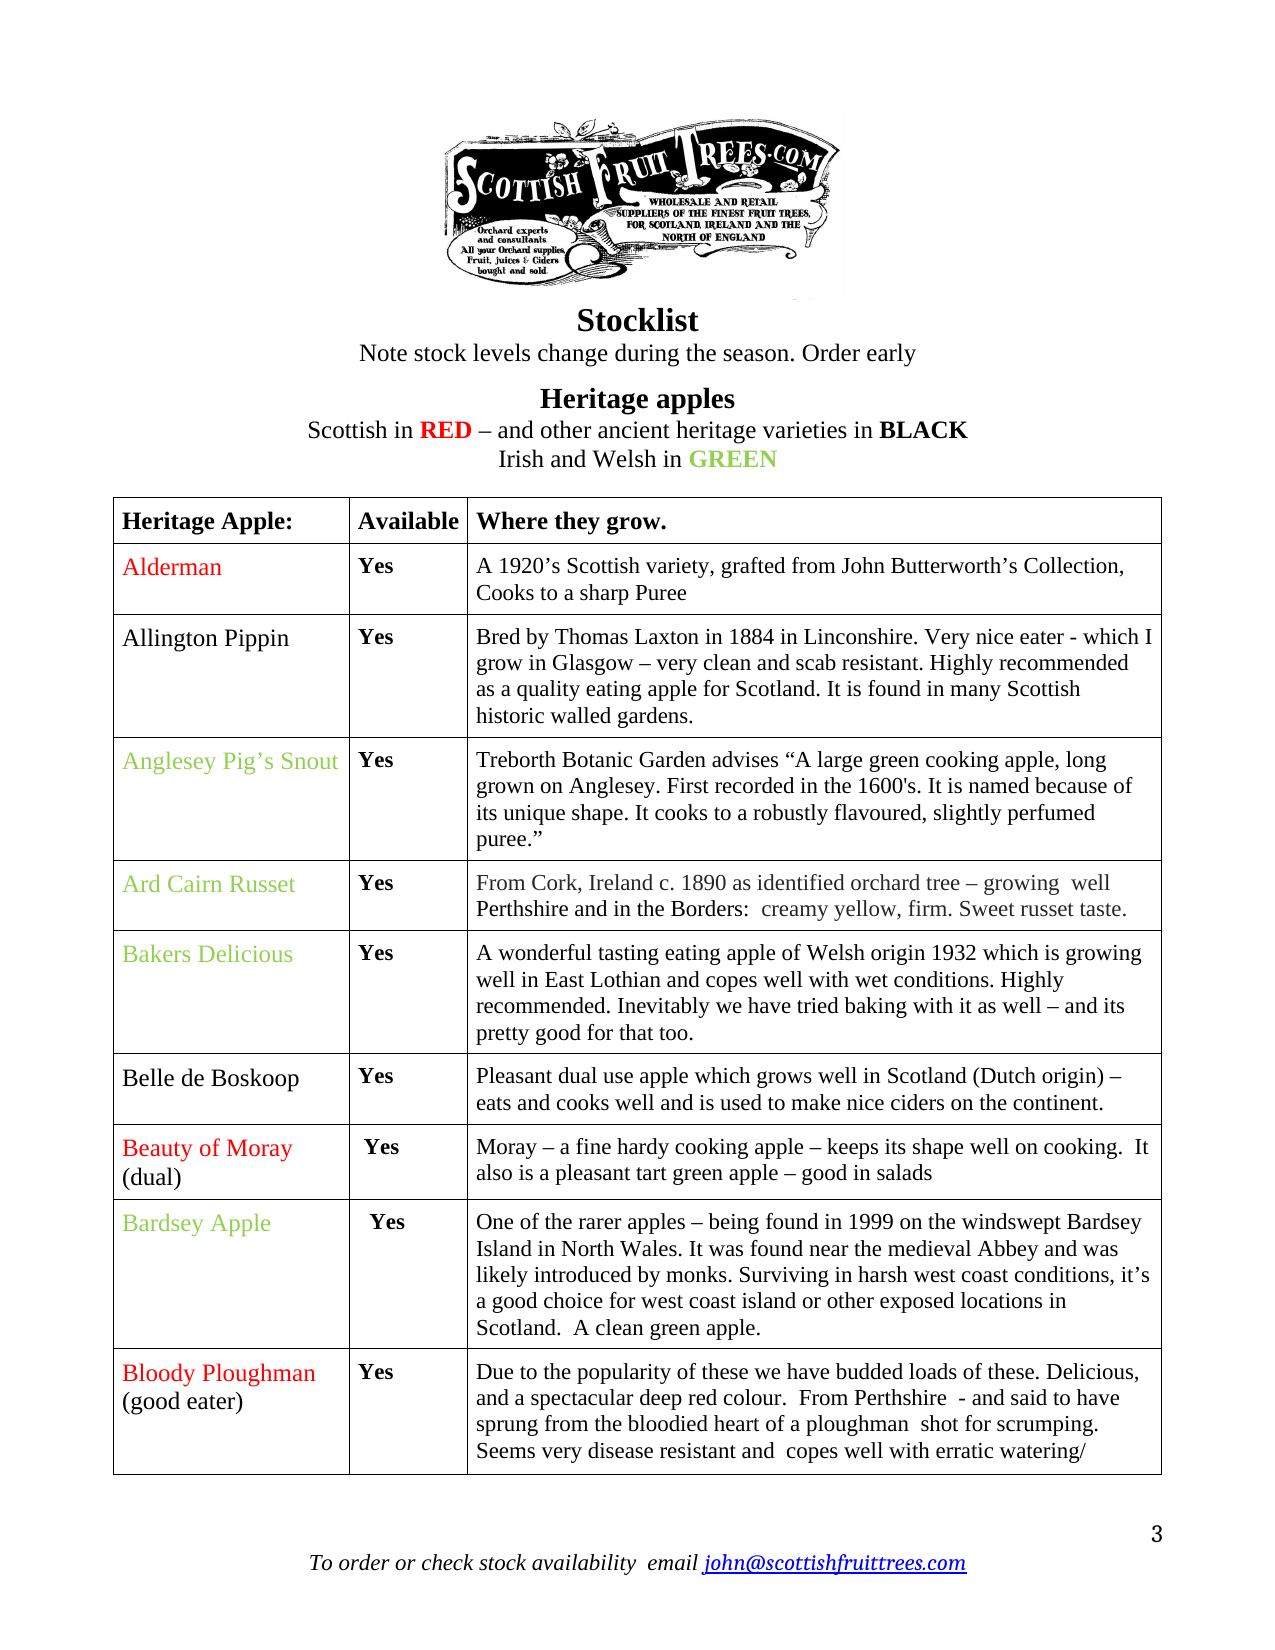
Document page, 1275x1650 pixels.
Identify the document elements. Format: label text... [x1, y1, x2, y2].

table_header Where they grow. [468, 498, 1161, 543]
table_cell Pleasant dual use apple which grows well in Scotland (Dutch origin) – eats and cooks well and is used to make nice ciders on the continent. [468, 1054, 1161, 1124]
table_cell Alderman [114, 544, 349, 613]
table_cell Yes [350, 861, 467, 930]
table_cell Moray – a fine hardy cooking apple – keeps its shape well on cooking. It also is a pleasant tart green apple – good in salads [468, 1125, 1161, 1199]
table_cell Ard Cairn Russet [114, 861, 349, 930]
table_cell A 1920’s Scottish variety, grafted from John Butterworth’s Collection, Cooks to a sharp Puree [468, 544, 1161, 613]
table_cell From Cork, Ireland c. 1890 as identified orchard tree – growing well Perthshire and in the Borders: creamy yellow, firm. Sweet russet taste. [468, 861, 1161, 930]
table_header Available [350, 498, 467, 543]
table_cell Beauty of Moray (dual) [114, 1125, 349, 1199]
table_cell Belle de Boskoop [114, 1054, 349, 1124]
table_cell Bred by Thomas Laxton in 1884 in Linconshire. Very nice eater - which I grow in Glasgow – very clean and scab resistant. Highly recommended as a quality eating apple for Scotland. It is found in many Scottish historic walled gardens. [468, 615, 1161, 737]
table_cell Yes [350, 738, 467, 860]
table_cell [114, 1349, 349, 1474]
table_cell Anglesey Pig’s Snout [114, 738, 349, 860]
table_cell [468, 1349, 1161, 1474]
table_cell Yes [350, 544, 467, 613]
table_cell Yes [350, 615, 467, 737]
table_cell Yes [350, 931, 467, 1053]
table_cell Treborth Botanic Garden advises “A large green cooking apple, long grown on Anglesey. First recorded in the 1600's. It is named because of its unique shape. It cooks to a robustly flavoured, slightly perfumed puree.” [468, 738, 1161, 860]
table_cell Bardsey Apple [114, 1200, 349, 1348]
table_cell Allington Pippin [114, 615, 349, 737]
table_cell Yes [350, 1125, 467, 1199]
picture [429, 112, 846, 300]
table_cell Yes [350, 1349, 467, 1474]
table_cell Yes [350, 1200, 467, 1348]
table_header Heritage Apple: [114, 498, 349, 543]
table_cell A wonderful tasting eating apple of Welsh origin 1932 which is growing well in East Lothian and copes well with wet conditions. Highly recommended. Inevitably we have tried baking with it as well – and its pretty good for that too. [468, 931, 1161, 1053]
text Heritage apples [112, 381, 1162, 415]
text Note stock levels change during the season. Order early [112, 338, 1162, 367]
table_cell Bakers Delicious [114, 931, 349, 1053]
text Irish and Welsh in GREEN [112, 444, 1162, 472]
table_cell Yes [350, 1054, 467, 1124]
table_cell One of the rarer apples – being found in 1999 on the windswept Bardsey Island in North Wales. It was found near the medieval Abbey and was likely introduced by monks. Surviving in harsh west coast conditions, it’s a good choice for west coast island or other exposed locations in Scotland. A clean green apple. [468, 1200, 1161, 1348]
text Scottish in RED – and other ancient heritage varieties in BLACK [112, 415, 1162, 444]
